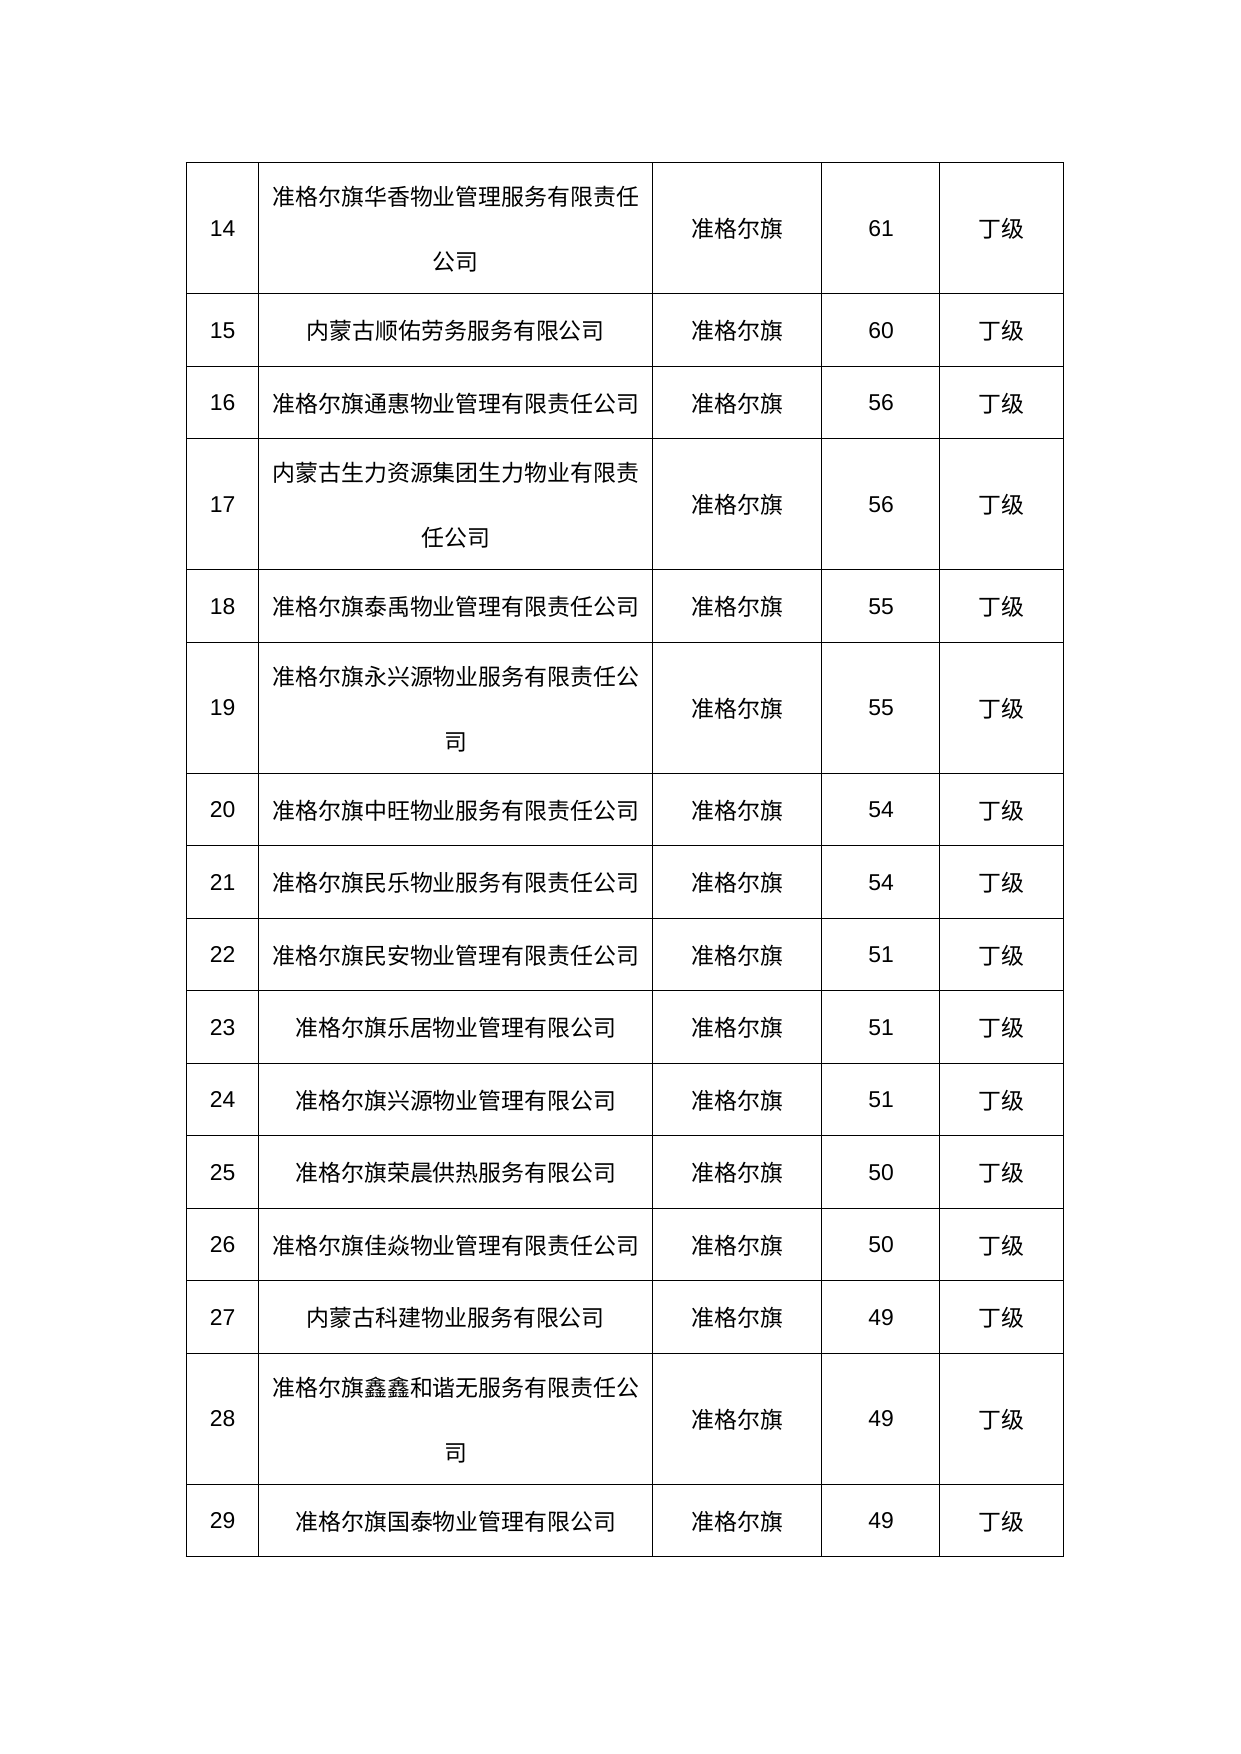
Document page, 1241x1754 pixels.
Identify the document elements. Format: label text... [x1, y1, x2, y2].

table_cell 准格尔旗 [653, 1209, 821, 1280]
table_cell 丁级 [940, 1354, 1063, 1484]
table_cell 49 [822, 1281, 939, 1353]
table_cell 27 [187, 1281, 258, 1353]
table_cell 丁级 [940, 846, 1063, 918]
table_cell 54 [822, 774, 939, 845]
table_cell 准格尔旗乐居物业管理有限公司 [259, 991, 652, 1063]
table_cell 准格尔旗 [653, 1485, 821, 1556]
table_cell 丁级 [940, 1281, 1063, 1353]
table_cell 准格尔旗佳焱物业管理有限责任公司 [259, 1209, 652, 1280]
table_cell 丁级 [940, 1209, 1063, 1280]
table_cell 准格尔旗鑫鑫和谐无服务有限责任公司 [259, 1354, 652, 1484]
table_cell 54 [822, 846, 939, 918]
table_cell 丁级 [940, 294, 1063, 366]
table_cell 内蒙古科建物业服务有限公司 [259, 1281, 652, 1353]
table_cell 准格尔旗 [653, 1064, 821, 1135]
table_cell 内蒙古生力资源集团生力物业有限责任公司 [259, 439, 652, 569]
table_cell 准格尔旗 [653, 774, 821, 845]
table_cell 18 [187, 570, 258, 642]
table_cell 61 [822, 163, 939, 293]
table_cell 26 [187, 1209, 258, 1280]
table_cell 丁级 [940, 163, 1063, 293]
table_cell 丁级 [940, 919, 1063, 990]
table_cell 准格尔旗华香物业管理服务有限责任公司 [259, 163, 652, 293]
table_cell 20 [187, 774, 258, 845]
table_cell 55 [822, 643, 939, 773]
table_cell 准格尔旗 [653, 846, 821, 918]
table_cell 丁级 [940, 439, 1063, 569]
table_cell 丁级 [940, 1064, 1063, 1135]
table_cell 49 [822, 1485, 939, 1556]
table_cell 准格尔旗 [653, 570, 821, 642]
table_cell 准格尔旗 [653, 1354, 821, 1484]
table_cell 50 [822, 1209, 939, 1280]
table_cell 准格尔旗 [653, 163, 821, 293]
table_cell 丁级 [940, 1485, 1063, 1556]
table_cell 25 [187, 1136, 258, 1208]
table_cell 14 [187, 163, 258, 293]
table_cell 准格尔旗 [653, 919, 821, 990]
table_cell 准格尔旗荣晨供热服务有限公司 [259, 1136, 652, 1208]
table_cell 准格尔旗民安物业管理有限责任公司 [259, 919, 652, 990]
table_cell 内蒙古顺佑劳务服务有限公司 [259, 294, 652, 366]
table_cell 29 [187, 1485, 258, 1556]
table_cell 准格尔旗国泰物业管理有限公司 [259, 1485, 652, 1556]
table_cell 24 [187, 1064, 258, 1135]
table_cell 28 [187, 1354, 258, 1484]
table_cell 准格尔旗通惠物业管理有限责任公司 [259, 367, 652, 438]
table_cell 55 [822, 570, 939, 642]
table_cell 15 [187, 294, 258, 366]
table_cell 准格尔旗永兴源物业服务有限责任公司 [259, 643, 652, 773]
table_cell 49 [822, 1354, 939, 1484]
table_cell 准格尔旗 [653, 991, 821, 1063]
table_cell 丁级 [940, 991, 1063, 1063]
table_cell 准格尔旗 [653, 1136, 821, 1208]
table_cell 60 [822, 294, 939, 366]
table_cell 17 [187, 439, 258, 569]
table_cell 准格尔旗中旺物业服务有限责任公司 [259, 774, 652, 845]
table_cell 准格尔旗民乐物业服务有限责任公司 [259, 846, 652, 918]
table_cell 19 [187, 643, 258, 773]
table_cell 50 [822, 1136, 939, 1208]
table_cell 56 [822, 439, 939, 569]
table_cell 准格尔旗 [653, 1281, 821, 1353]
table_cell 丁级 [940, 367, 1063, 438]
table_cell 准格尔旗泰禹物业管理有限责任公司 [259, 570, 652, 642]
table_cell 准格尔旗 [653, 643, 821, 773]
table_cell 16 [187, 367, 258, 438]
table_cell 准格尔旗 [653, 367, 821, 438]
table_cell 56 [822, 367, 939, 438]
table_cell 51 [822, 991, 939, 1063]
table_cell 准格尔旗 [653, 294, 821, 366]
table_cell 23 [187, 991, 258, 1063]
table_cell 51 [822, 1064, 939, 1135]
table_cell 22 [187, 919, 258, 990]
table_cell 丁级 [940, 570, 1063, 642]
table_cell 21 [187, 846, 258, 918]
table_cell 51 [822, 919, 939, 990]
table_cell 准格尔旗兴源物业管理有限公司 [259, 1064, 652, 1135]
table_cell 丁级 [940, 643, 1063, 773]
table_cell 准格尔旗 [653, 439, 821, 569]
table_cell 丁级 [940, 774, 1063, 845]
table_cell 丁级 [940, 1136, 1063, 1208]
